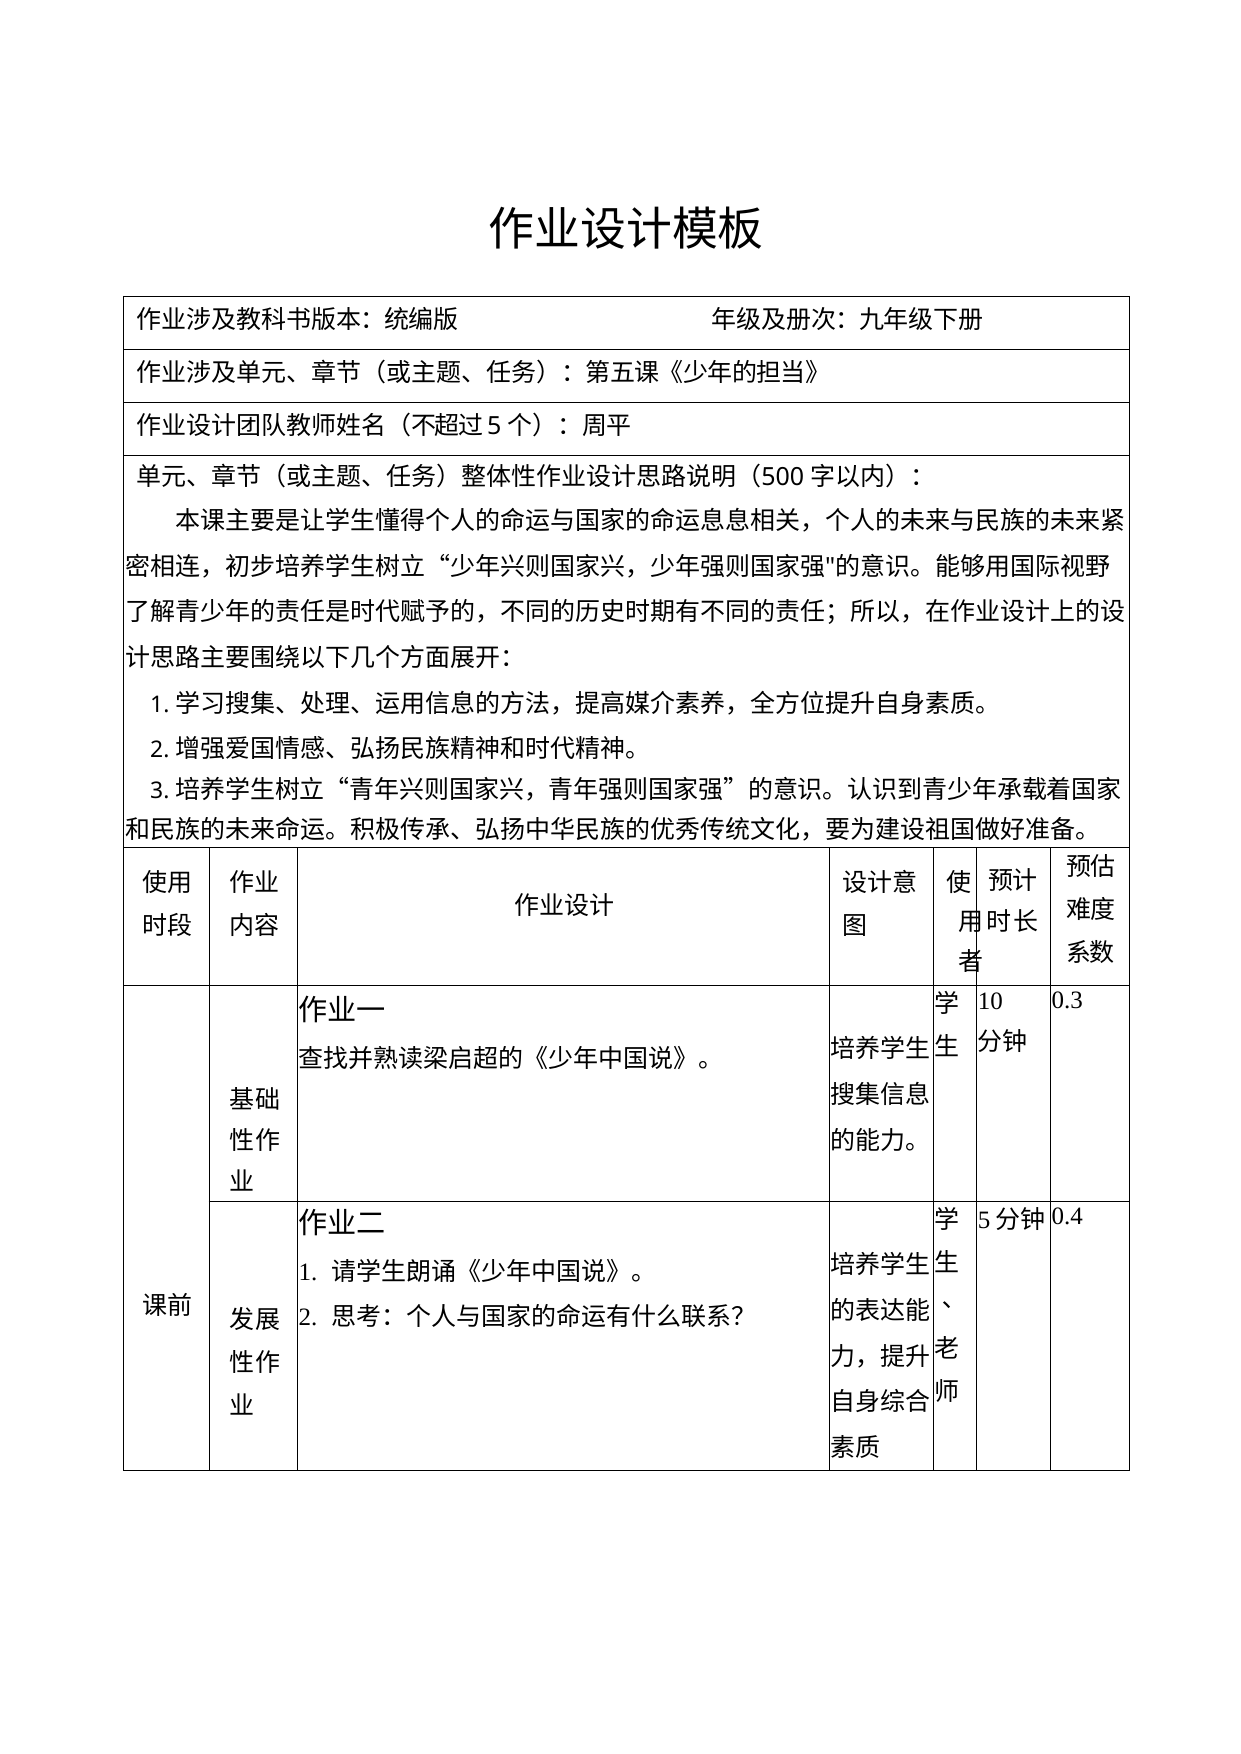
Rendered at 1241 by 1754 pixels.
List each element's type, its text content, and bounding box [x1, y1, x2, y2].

table_cell 使 [934, 848, 976, 985]
table_header 作业涉及教科书版本：统编版 年级及册次：九年级下册 [124, 297, 1129, 349]
table_cell 作业二 请学生朗诵《少年中国说》。 思考：个人与国家的命运有什么联系？ [298, 1202, 829, 1470]
table_cell 作业设计 [298, 848, 829, 985]
table_cell 作业设计团队教师姓名（不超过 5 个）：周平 [124, 403, 1129, 455]
text 作业设计模板 [443, 192, 1142, 259]
table_cell 作业一 查找并熟读梁启超的《少年中国说》。 [298, 986, 829, 1201]
table_cell 培养学生搜集信息的能力。 [830, 986, 933, 1201]
table_cell 学生 、老师 [934, 1202, 976, 1470]
table_cell 作业内容 [210, 848, 297, 985]
table_cell 5分钟 [977, 1202, 1050, 1470]
table_cell 0.3 [1051, 986, 1129, 1201]
table_cell 课前 [124, 986, 209, 1470]
table_cell 设计意图 [830, 848, 933, 985]
table_cell 0.4 [1051, 1202, 1129, 1470]
table_cell 10分钟 [977, 986, 1050, 1201]
table_cell 预估难度系数 [1051, 848, 1129, 985]
table_cell 使用时段 [124, 848, 209, 985]
table_cell 基础性作业 [210, 986, 297, 1201]
table_cell 培养学生的表达能力，提升自身综合素质 [830, 1202, 933, 1470]
table_cell 单元、章节（或主题、任务）整体性作业设计思路说明（500 字以内）： 本课主要是让学生懂得个人的命运与国家的命运息息相关，个人的未来与民族的未来紧密相连，初步培养学生树立“少年兴则国家兴，少年强则国家强"的意识。能够用国际视野了解青少年的责任是时代赋予的，不同的历史时期有不同的责任；所以，在作业设计上的设计思路主要围绕以下几个方面展开： 学习搜集、处理、运用信息的方法，提高媒介素养，全方位提升自身素质。 增强爱国情感、弘扬民族精神和时代精神。 培养学生树立“青年兴则国家兴，青年强则国家强”的意识。认识到青少年承载着国家和民族的未来命运。积极传承、弘扬中华民族的优秀传统文化，要为建设祖国做好准备。 [124, 456, 1129, 847]
table_cell 预计用时长者 [977, 848, 1050, 985]
table_cell 作业涉及单元、章节（或主题、任务）：第五课《少年的担当》 [124, 350, 1129, 402]
table_cell 学生 [934, 986, 976, 1201]
table_cell 发展性作业 [210, 1202, 297, 1470]
